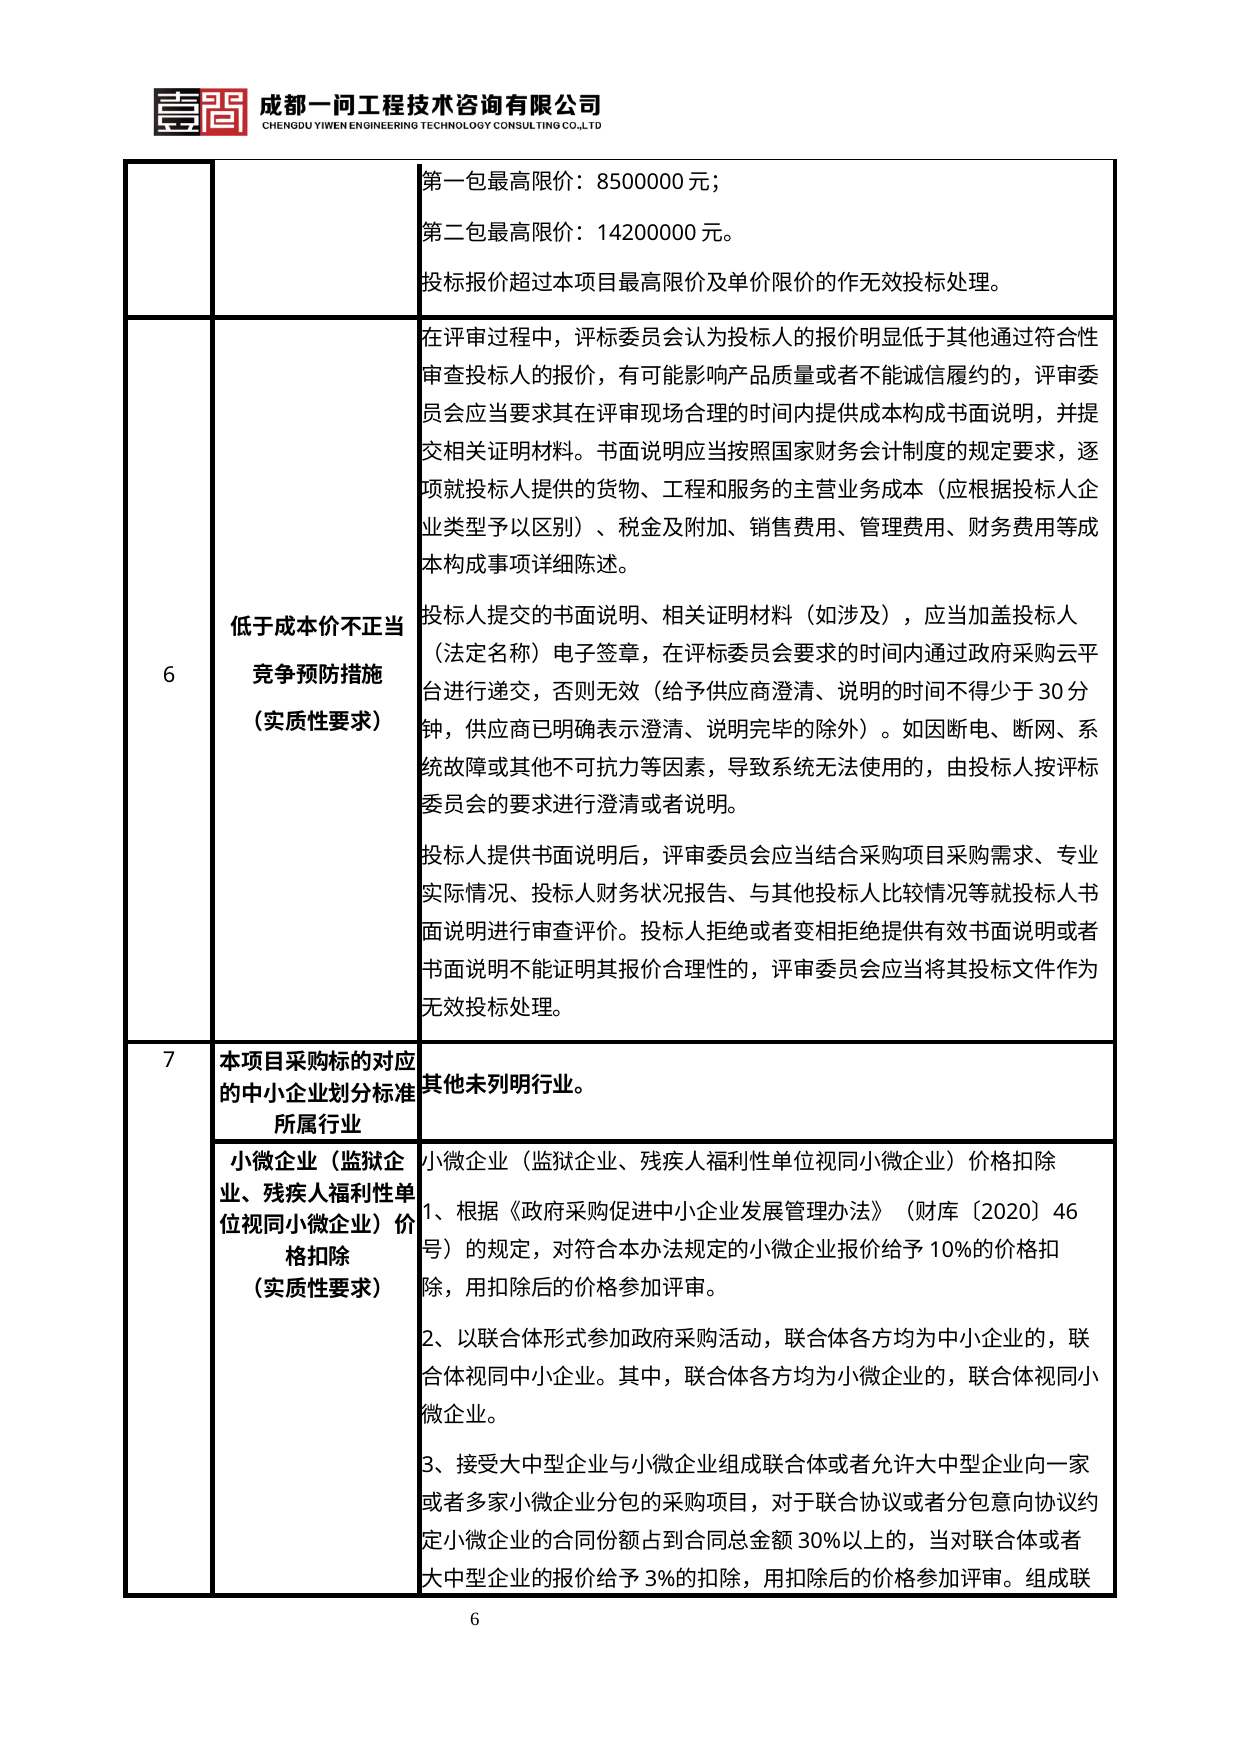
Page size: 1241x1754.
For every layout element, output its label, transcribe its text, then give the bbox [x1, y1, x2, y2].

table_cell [422, 1144, 1113, 1593]
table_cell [215, 1144, 417, 1593]
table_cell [419, 160, 1113, 315]
table_cell 本项目采购标的对应的中小企业划分标准所属行业 [215, 1044, 417, 1139]
table_cell 最高限价 （实质性要求） [215, 160, 419, 315]
table_cell 在评审过程中，评标委员会认为投标人的报价明显低于其他通过符合性审查投标人的报价，有可能影响产品质量或者不能诚信履约的，评审委员会应当要求其在评审现场合理的时间内提供成本构成书面说明，并提交相关证明材料。书面说明应当按照国家财务会计制度的规定要求，逐项就投标人提供的货物、工程和服务的主营业务成本（应根据投标人企业类型予以区别）、税金及附加、销售费用、管理费用、财务费用等成本构成事项详细陈述。 投标人提交的书面说明、相关证明材料（如涉及），应当加盖投标人（法定名称）电子签章，在评标委员会要求的时间内通过政府采购云平台进行递交，否则无效（给予供应商澄清、说明的时间不得少于30分钟，供应商已明确表示澄清、说明完毕的除外）。如因断电、断网、系统故障或其他不可抗力等因素，导致系统无法使用的，由投标人按评标委员会的要求进行澄清或者说明。 投标人提供书面说明后，评审委员会应当结合采购项目采购需求、专业实际情况、投标人财务状况报告、与其他投标人比较情况等就投标人书面说明进行审查评价。投标人拒绝或者变相拒绝提供有效书面说明或者书面说明不能证明其报价合理性的，评审委员会应当将其投标文件作为无效投标处理。 [422, 320, 1113, 1039]
picture [153, 88, 601, 136]
table_cell 6 [128, 320, 210, 1039]
table_cell 7 [128, 1044, 210, 1593]
table_cell 低于成本价不正当 竞争预防措施 （实质性要求） [215, 320, 417, 1039]
table_cell 其他未列明行业。 [422, 1044, 1113, 1139]
